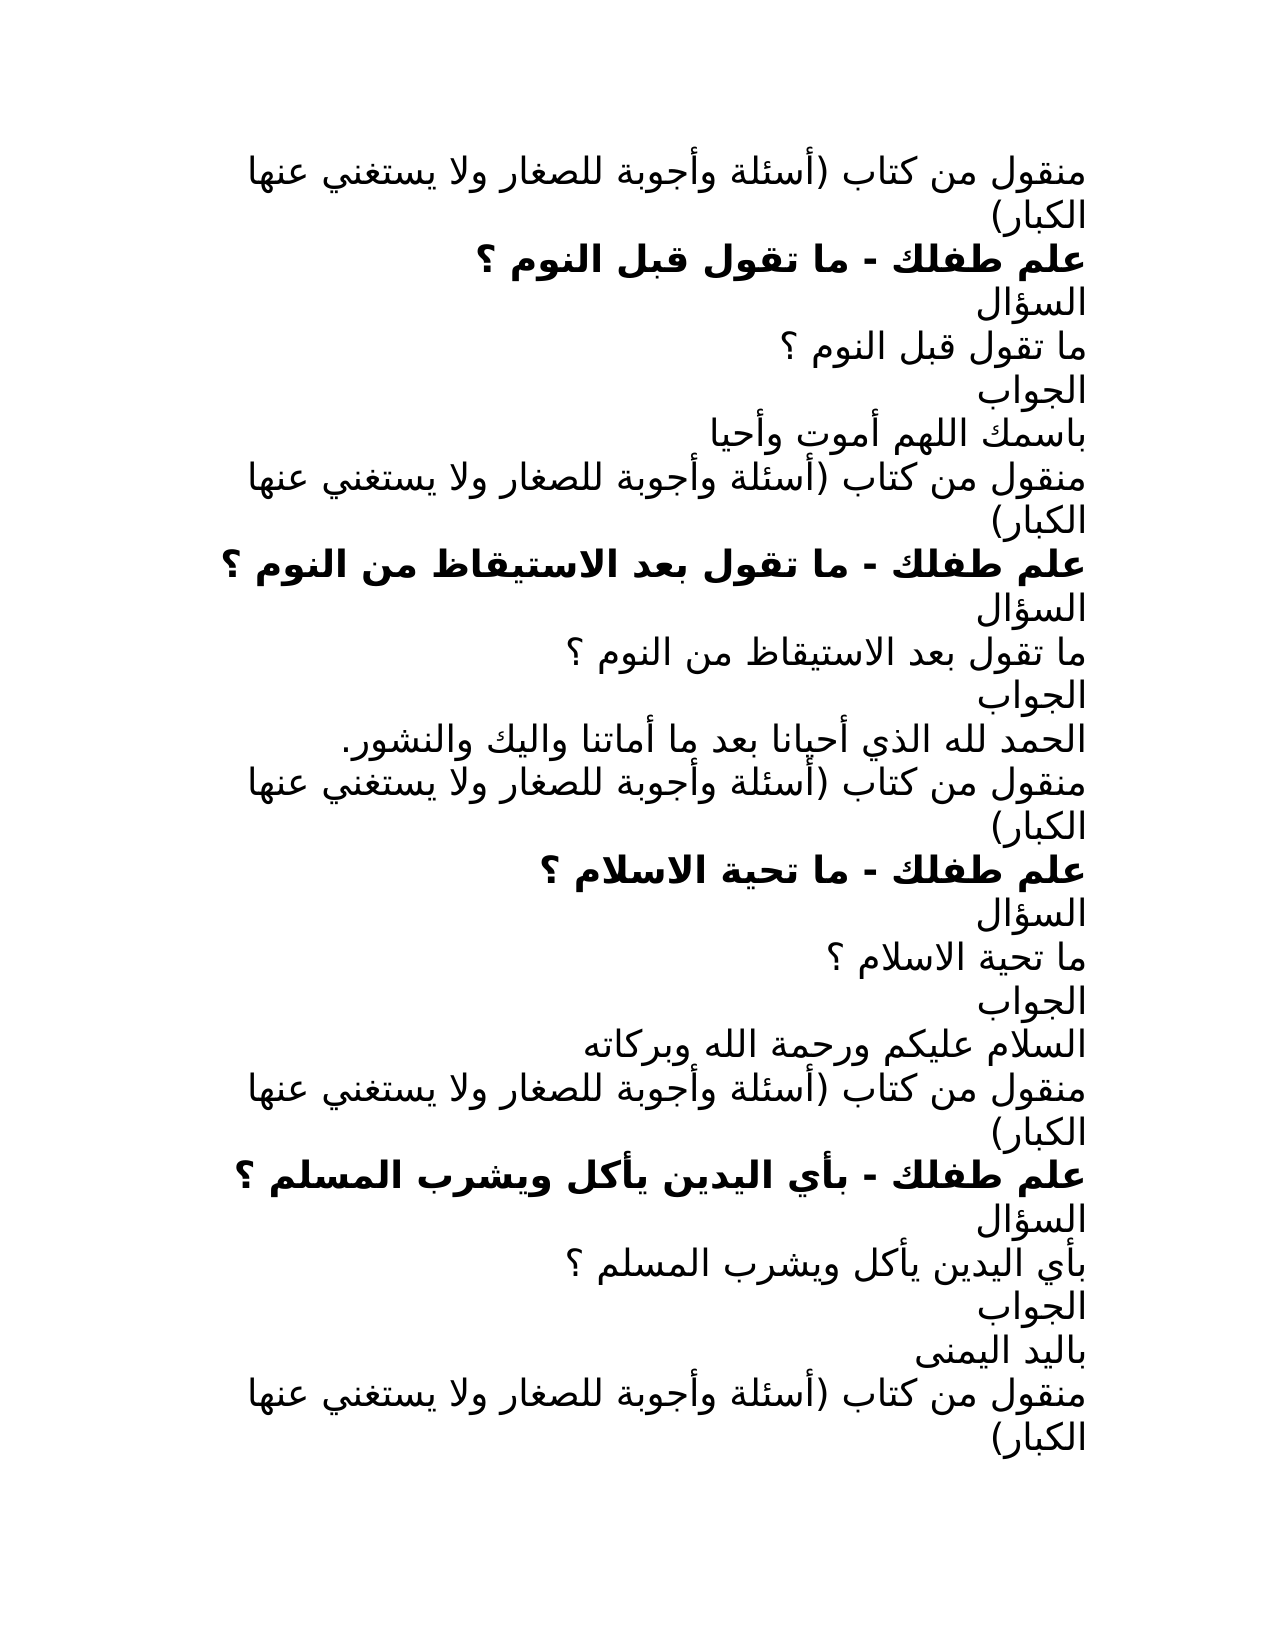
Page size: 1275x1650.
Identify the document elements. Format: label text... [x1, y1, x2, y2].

text علم طفلك - ما تحية الاسلام ؟ [187, 848, 1087, 892]
text السؤال [187, 892, 1087, 936]
text منقول من كتاب (أسئلة وأجوبة للصغار ولا يستغني عنها الكبار) [187, 761, 1087, 848]
text منقول من كتاب (أسئلة وأجوبة للصغار ولا يستغني عنها الكبار) [187, 150, 1087, 237]
text ما تقول قبل النوم ؟ [187, 324, 1087, 368]
text ما تحية الاسلام ؟ [187, 936, 1087, 979]
text الجواب [187, 979, 1087, 1023]
text علم طفلك - بأي اليدين يأكل ويشرب المسلم ؟ [187, 1154, 1087, 1197]
text علم طفلك - ما تقول بعد الاستيقاظ من النوم ؟ [187, 543, 1087, 586]
text منقول من كتاب (أسئلة وأجوبة للصغار ولا يستغني عنها الكبار) [187, 1372, 1087, 1459]
text الجواب [187, 1285, 1087, 1328]
text باليد اليمنى [187, 1328, 1087, 1372]
text السؤال [187, 586, 1087, 630]
text السلام عليكم ورحمة الله وبركاته [187, 1023, 1087, 1067]
text بأي اليدين يأكل ويشرب المسلم ؟ [187, 1241, 1087, 1285]
text منقول من كتاب (أسئلة وأجوبة للصغار ولا يستغني عنها الكبار) [187, 456, 1087, 543]
text باسمك اللهم أموت وأحيا [187, 412, 1087, 456]
text السؤال [187, 1197, 1087, 1241]
text الجواب [187, 674, 1087, 717]
text علم طفلك - ما تقول قبل النوم ؟ [187, 237, 1087, 281]
text السؤال [187, 281, 1087, 324]
text منقول من كتاب (أسئلة وأجوبة للصغار ولا يستغني عنها الكبار) [187, 1067, 1087, 1154]
text ما تقول بعد الاستيقاظ من النوم ؟ [187, 630, 1087, 674]
text الجواب [187, 368, 1087, 412]
text الحمد لله الذي أحيانا بعد ما أماتنا واليك والنشور. [187, 717, 1087, 761]
